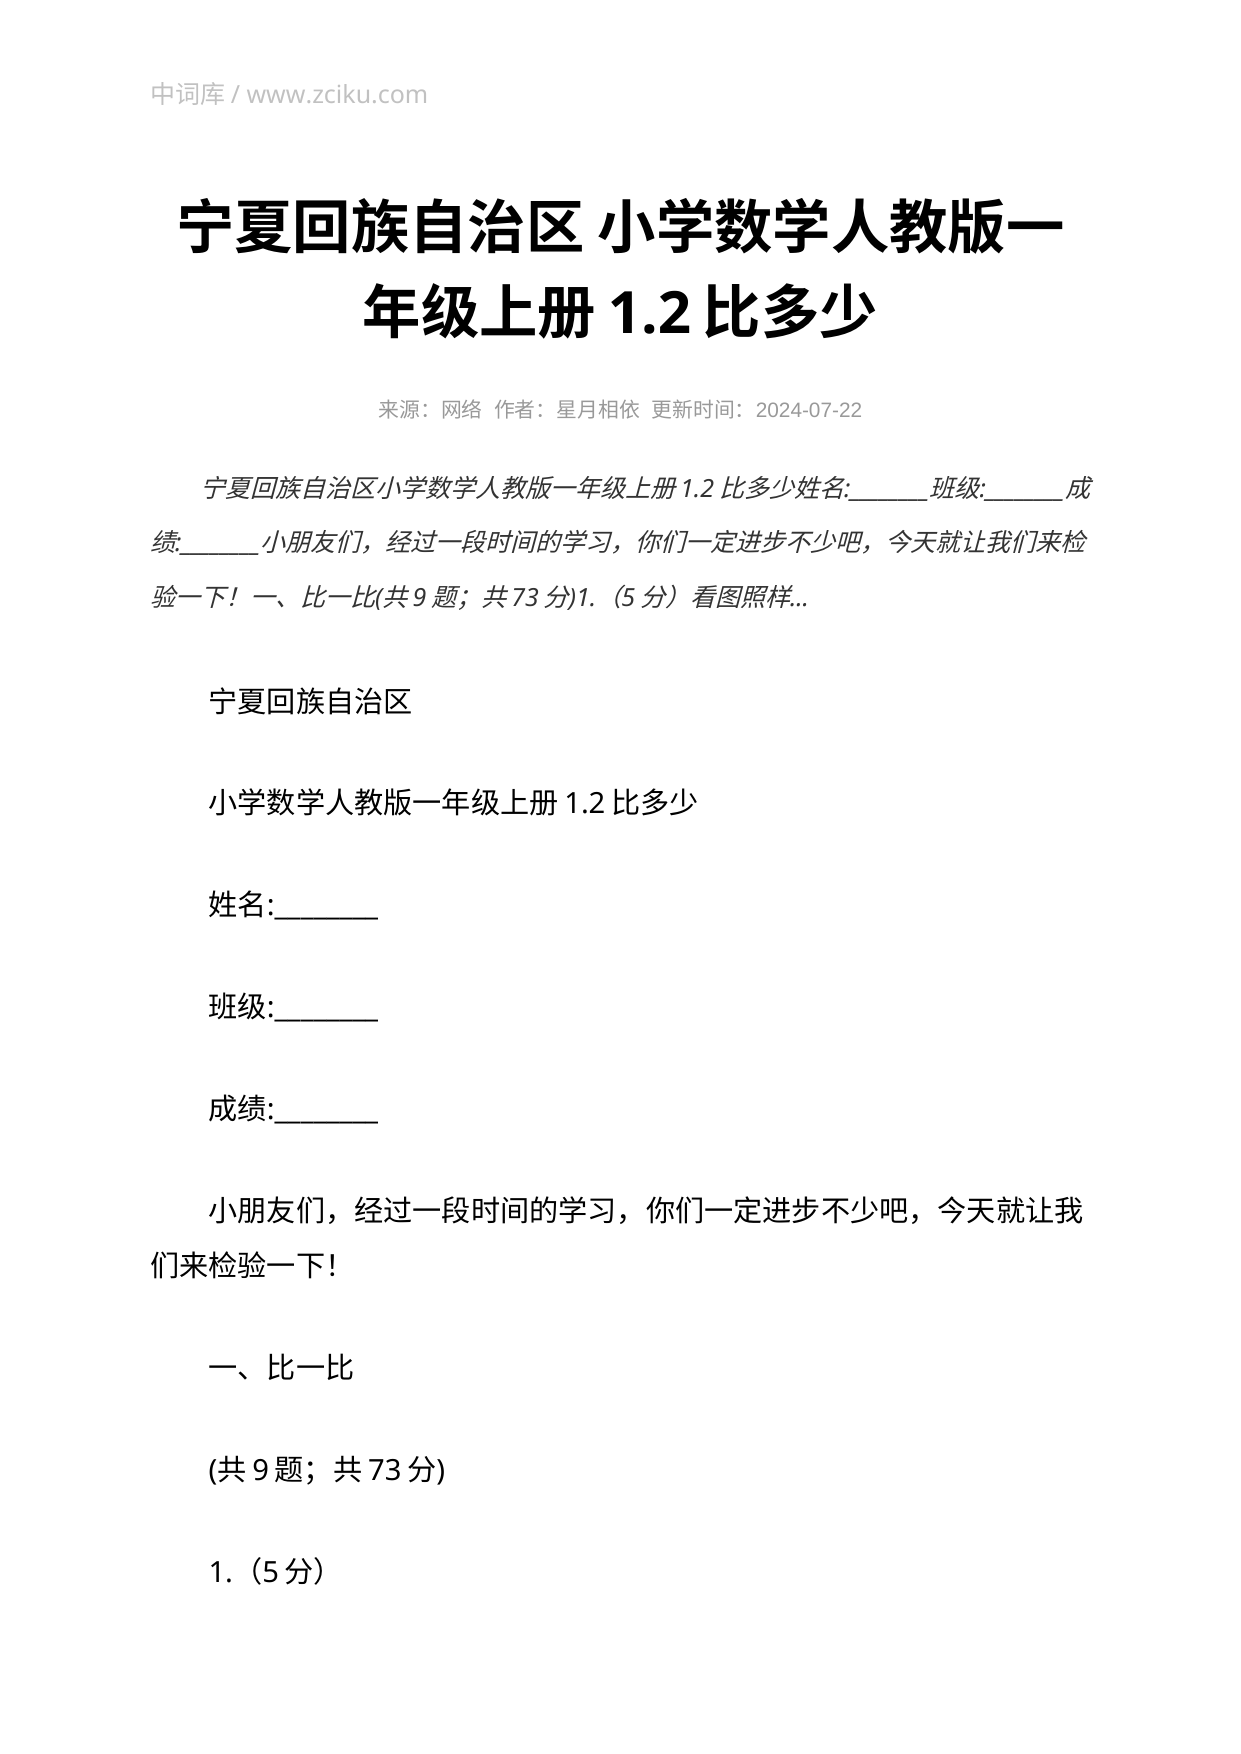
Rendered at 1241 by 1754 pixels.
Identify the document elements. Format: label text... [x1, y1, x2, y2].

subtitle 宁夏回族自治区 小学数学人教版一年级上册1.2比多少 [150, 181, 1090, 351]
text 小学数学人教版一年级上册1.2比多少 [150, 780, 1090, 822]
text 班级:________ [150, 984, 1090, 1026]
text 成绩:________ [150, 1086, 1090, 1128]
text 来源：网络 作者：星月相依 更新时间：2024-07-22 [150, 397, 1090, 421]
text 1.（5分） [150, 1548, 1090, 1591]
text 宁夏回族自治区小学数学人教版一年级上册1.2比多少姓名:________班级:________成绩:________小朋友们，经过一段时间的学习，你们一定进步不少吧，今天就让我们来检验一下！一、比一比(共9题；共73分)1.（5分）看图照样... [150, 468, 1090, 613]
text 一、比一比 [150, 1344, 1090, 1387]
text 姓名:________ [150, 882, 1090, 924]
text (共9题；共73分) [150, 1446, 1090, 1489]
text 宁夏回族自治区 [150, 678, 1090, 721]
text 小朋友们，经过一段时间的学习，你们一定进步不少吧，今天就让我们来检验一下！ [150, 1188, 1090, 1285]
